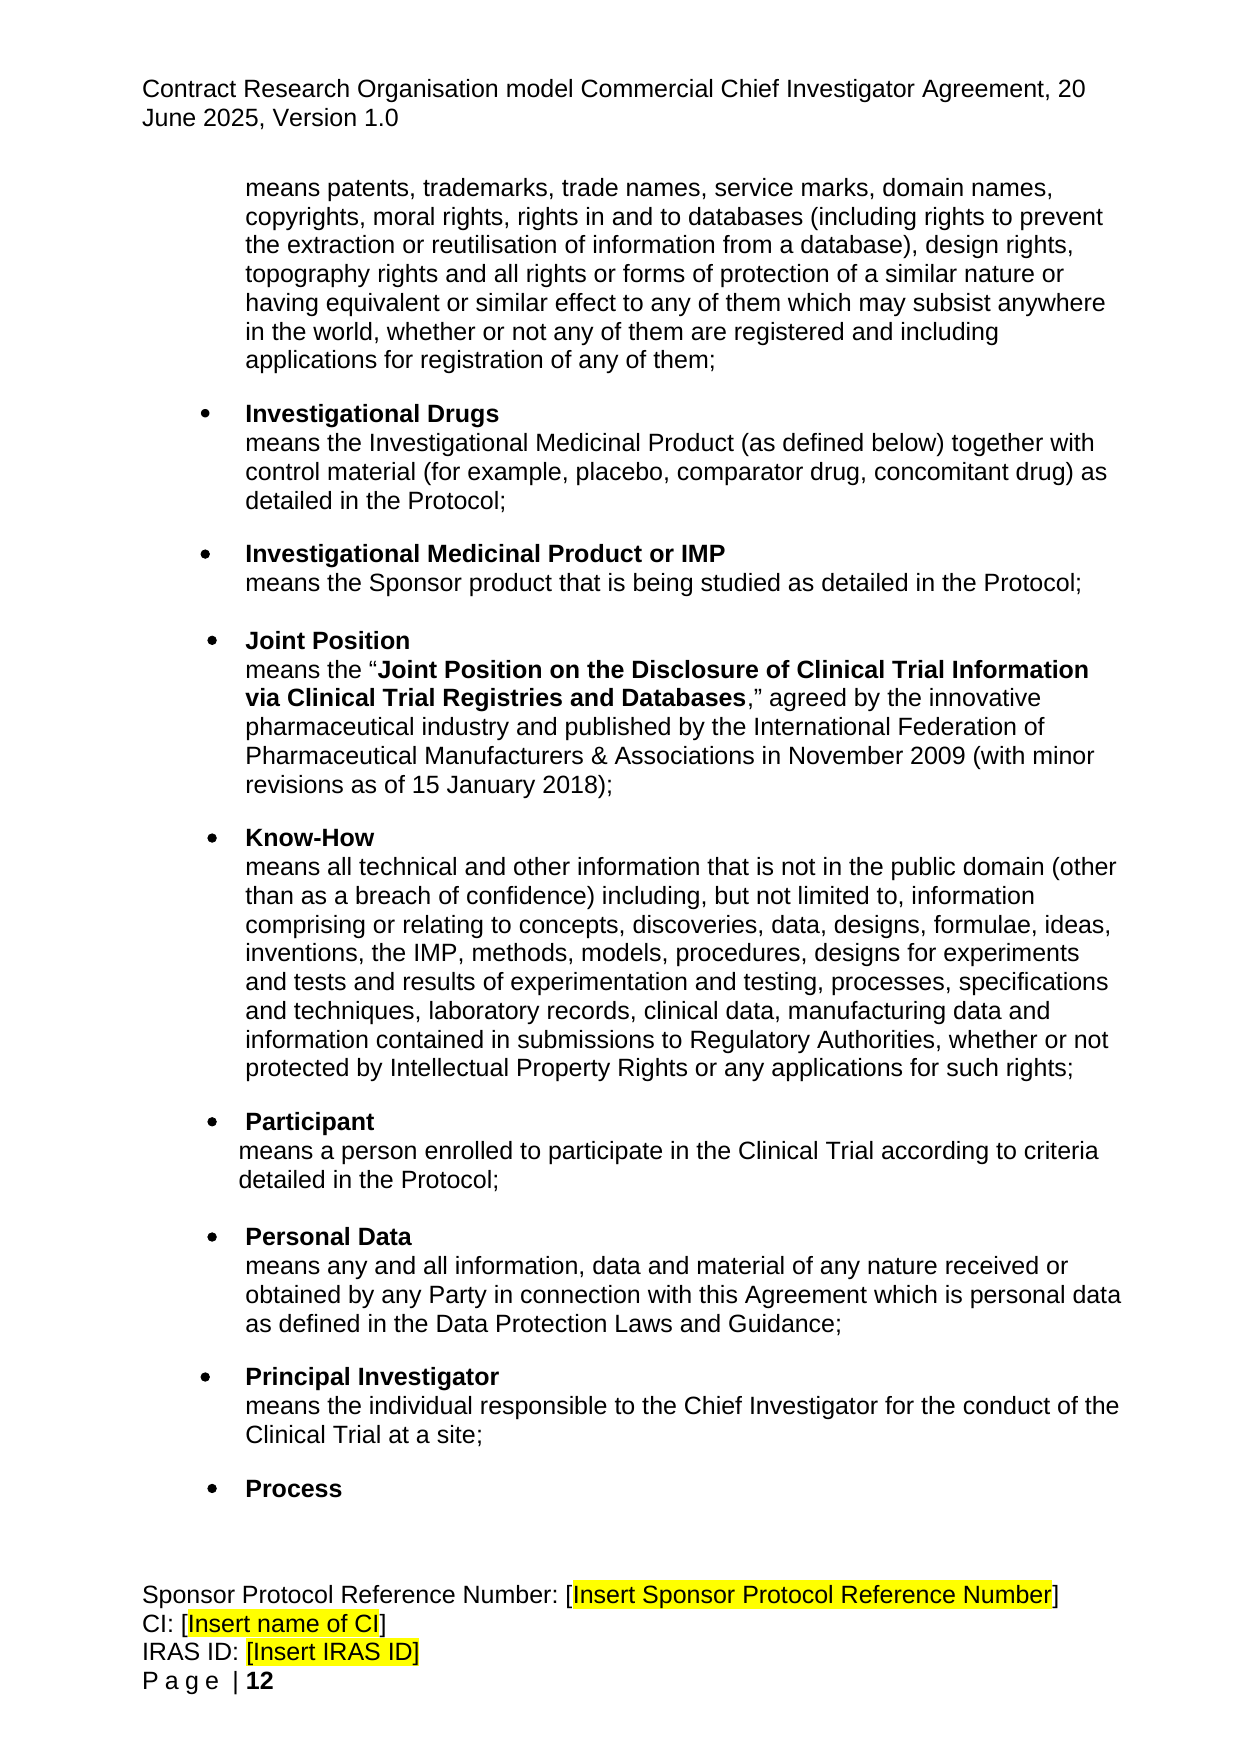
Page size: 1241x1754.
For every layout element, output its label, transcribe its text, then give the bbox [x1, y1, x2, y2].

text Know-How [208, 823, 1122, 852]
list means the individual responsible to the Chief Investigator for the conduct of the Clinical Trial at a site; [245, 1391, 1122, 1449]
text Participant [208, 1107, 1122, 1136]
text Process [208, 1474, 1122, 1503]
list Principal Investigator [201, 1362, 1122, 1391]
list means the “Joint Position on the Disclosure of Clinical Trial Information via Clinical Trial Registries and Databases,” agreed by the innovative pharmaceutical industry and published by the International Federation of Pharmaceutical Manufacturers & Associations in November 2009 (with minor revisions as of 15 January 2018); [245, 654, 1122, 798]
text Investigational Medicinal Product or IMP means the Sponsor product that is being studied as detailed in the Protocol; [201, 539, 1122, 597]
text Joint Position [208, 626, 1122, 654]
list means a person enrolled to participate in the Clinical Trial according to criteria detailed in the Protocol; [238, 1136, 1122, 1193]
text Personal Data [208, 1222, 1122, 1251]
text Investigational Drugs means the Investigational Medicinal Product (as defined below) together with control material (for example, placebo, comparator drug, concomitant drug) as detailed in the Protocol; [201, 399, 1122, 514]
list means any and all information, data and material of any nature received or obtained by any Party in connection with this Agreement which is personal data as defined in the Data Protection Laws and Guidance; [245, 1251, 1122, 1337]
list means patents, trademarks, trade names, service marks, domain names, copyrights, moral rights, rights in and to databases (including rights to prevent the extraction or reutilisation of information from a database), design rights, topography rights and all rights or forms of protection of a similar nature or having equivalent or similar effect to any of them which may subsist anywhere in the world, whether or not any of them are registered and including applications for registration of any of them; [245, 173, 1122, 374]
list means all technical and other information that is not in the public domain (other than as a breach of confidence) including, but not limited to, information comprising or relating to concepts, discoveries, data, designs, formulae, ideas, inventions, the IMP, methods, models, procedures, designs for experiments and tests and results of experimentation and testing, processes, specifications and techniques, laboratory records, clinical data, manufacturing data and information contained in submissions to Regulatory Authorities, whether or not protected by Intellectual Property Rights or any applications for such rights; [245, 852, 1122, 1082]
